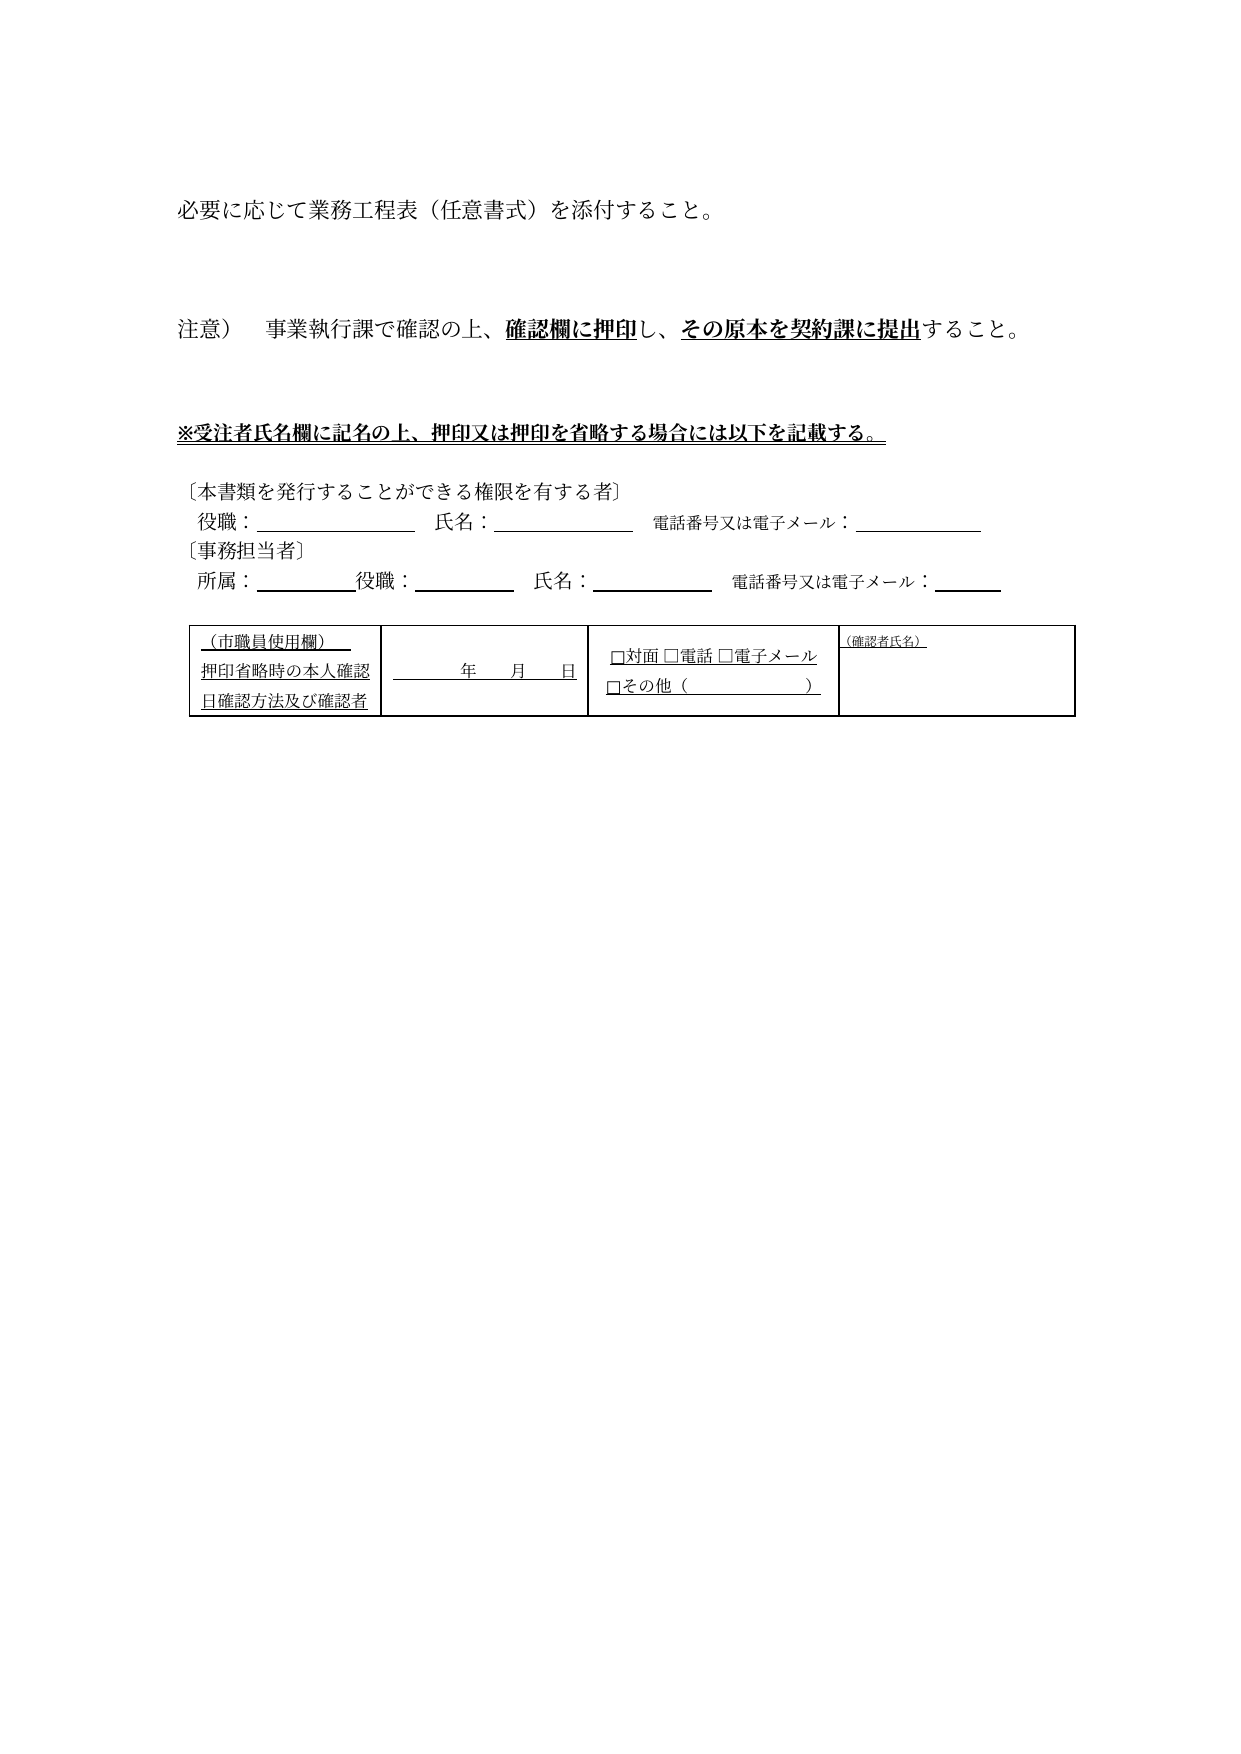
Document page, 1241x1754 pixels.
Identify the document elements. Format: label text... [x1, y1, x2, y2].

text 〔本書類を発行することができる権限を有する者〕 [177, 476, 1069, 506]
table_header 年 月 日 [382, 626, 587, 715]
text 必要に応じて業務工程表（任意書式）を添付すること。 [177, 179, 1069, 238]
text ※受注者氏名欄に記名の上、押印又は押印を省略する場合には以下を記載する。 [177, 417, 1069, 446]
text 注意） 事業執行課で確認の上、確認欄に押印し、その原本を契約課に提出すること。 [177, 298, 1069, 357]
text 所属： 役職： 氏名： 電話番号又は電子メール： [177, 565, 1069, 595]
table_header （市職員使用欄） 押印省略時の本人確認日確認方法及び確認者 [190, 626, 380, 715]
text 役職： 氏名： 電話番号又は電子メール： [177, 506, 1069, 535]
text 〔事務担当者〕 [177, 535, 1069, 565]
table_header □対面 □電話 □電子メール □その他（ ） [589, 626, 838, 715]
table_header （確認者氏名） [840, 626, 1074, 715]
